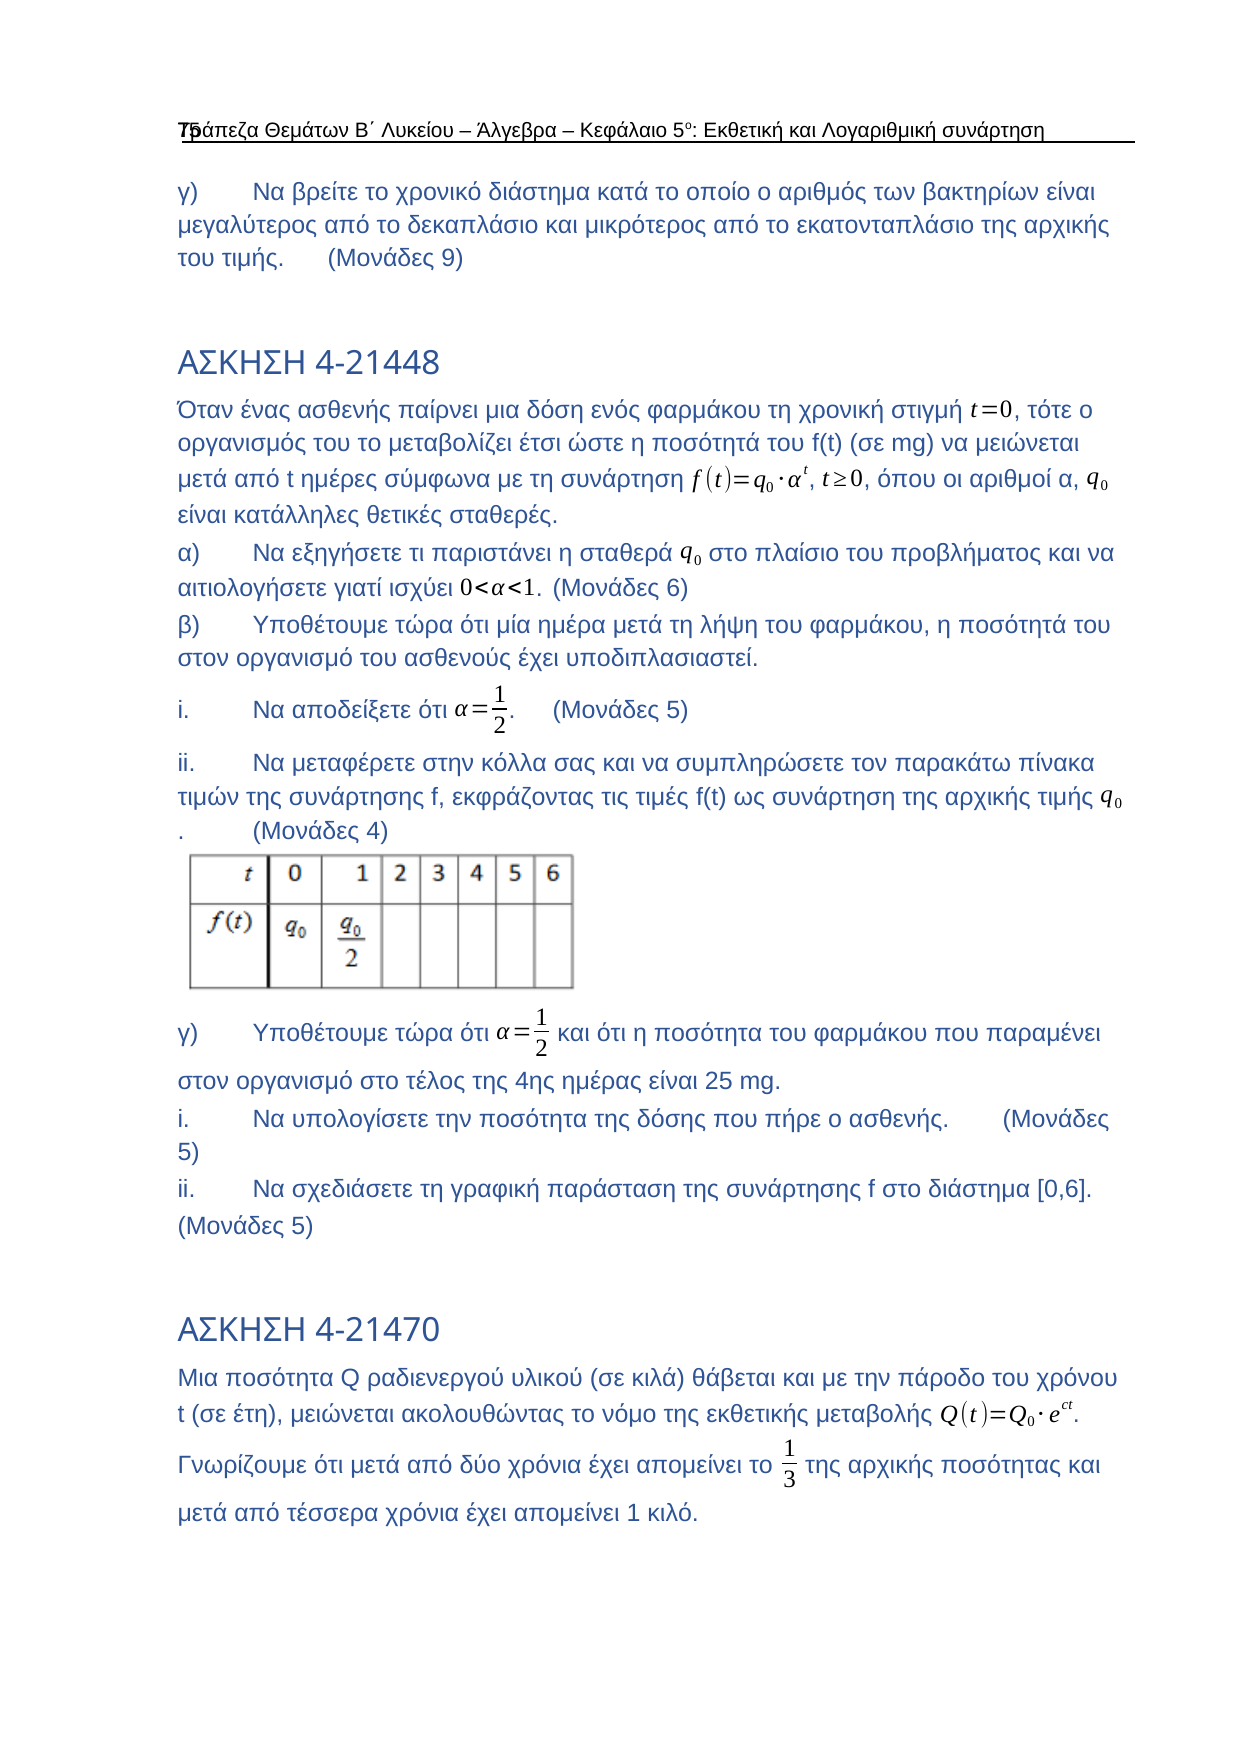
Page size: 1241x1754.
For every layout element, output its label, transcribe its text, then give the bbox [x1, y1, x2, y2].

picture [177, 853, 576, 994]
subtitle ΑΣΚΗΣΗ 4-21470 [177, 1306, 1122, 1352]
subtitle i. Να αποδείξετε ότι . (Μονάδες 5) [177, 680, 1122, 739]
subtitle β) Υποθέτουμε τώρα ότι μία ημέρα μετά τη λήψη του φαρμάκου, η ποσότητά του στον οργανισμό του ασθενούς έχει υποδιπλασιαστεί. [177, 610, 1122, 672]
subtitle (Μονάδες 5) [177, 1211, 1122, 1240]
subtitle Μια ποσότητα Q ραδιενεργού υλικού (σε κιλά) θάβεται και με την πάροδο του χρόνου t (σε έτη), μειώνεται ακολουθώντας το νόμο της εκθετικής μεταβολής . Γνωρίζουμε ότι μετά από δύο χρόνια έχει απομείνει το της αρχικής ποσότητας και μετά από τέσσερα χρόνια έχει απομείνει 1 κιλό. [177, 1362, 1122, 1527]
subtitle i. Να υπολογίσετε την ποσότητα της δόσης που πήρε ο ασθενής. (Μονάδες 5) [177, 1103, 1122, 1165]
subtitle α) Να εξηγήσετε τι παριστάνει η σταθερά στο πλαίσιο του προβλήματος και να αιτιολογήσετε γιατί ισχύει . (Μονάδες 6) [177, 537, 1122, 602]
subtitle Όταν ένας ασθενής παίρνει μια δόση ενός φαρμάκου τη χρονική στιγμή , τότε ο οργανισμός του το μεταβολίζει έτσι ώστε η ποσότητά του f(t) (σε mg) να μειώνεται μετά από t ημέρες σύμφωνα με τη συνάρτηση , , όπου οι αριθμοί α, είναι κατάλληλες θετικές σταθερές. [177, 395, 1122, 529]
subtitle ii. Να μεταφέρετε στην κόλλα σας και να συμπληρώσετε τον παρακάτω πίνακα τιμών της συνάρτησης f, εκφράζοντας τις τιμές f(t) ως συνάρτηση της αρχικής τιμής . (Μονάδες 4) [177, 748, 1122, 845]
subtitle ii. Να σχεδιάσετε τη γραφική παράσταση της συνάρτησης f στο διάστημα [0,6]. [177, 1174, 1122, 1202]
subtitle ΑΣΚΗΣΗ 4-21448 [177, 338, 1122, 384]
subtitle γ) Υποθέτουμε τώρα ότι και ότι η ποσότητα του φαρμάκου που παραμένει στον οργανισμό στο τέλος της 4ης ημέρας είναι 25 mg. [177, 1003, 1122, 1095]
subtitle γ) Να βρείτε το χρονικό διάστημα κατά το οποίο o αριθμός των βακτηρίων είναι μεγαλύτερος από το δεκαπλάσιο και μικρότερος από το εκατονταπλάσιο της αρχικής του τιμής. (Μονάδες 9) [177, 177, 1122, 272]
